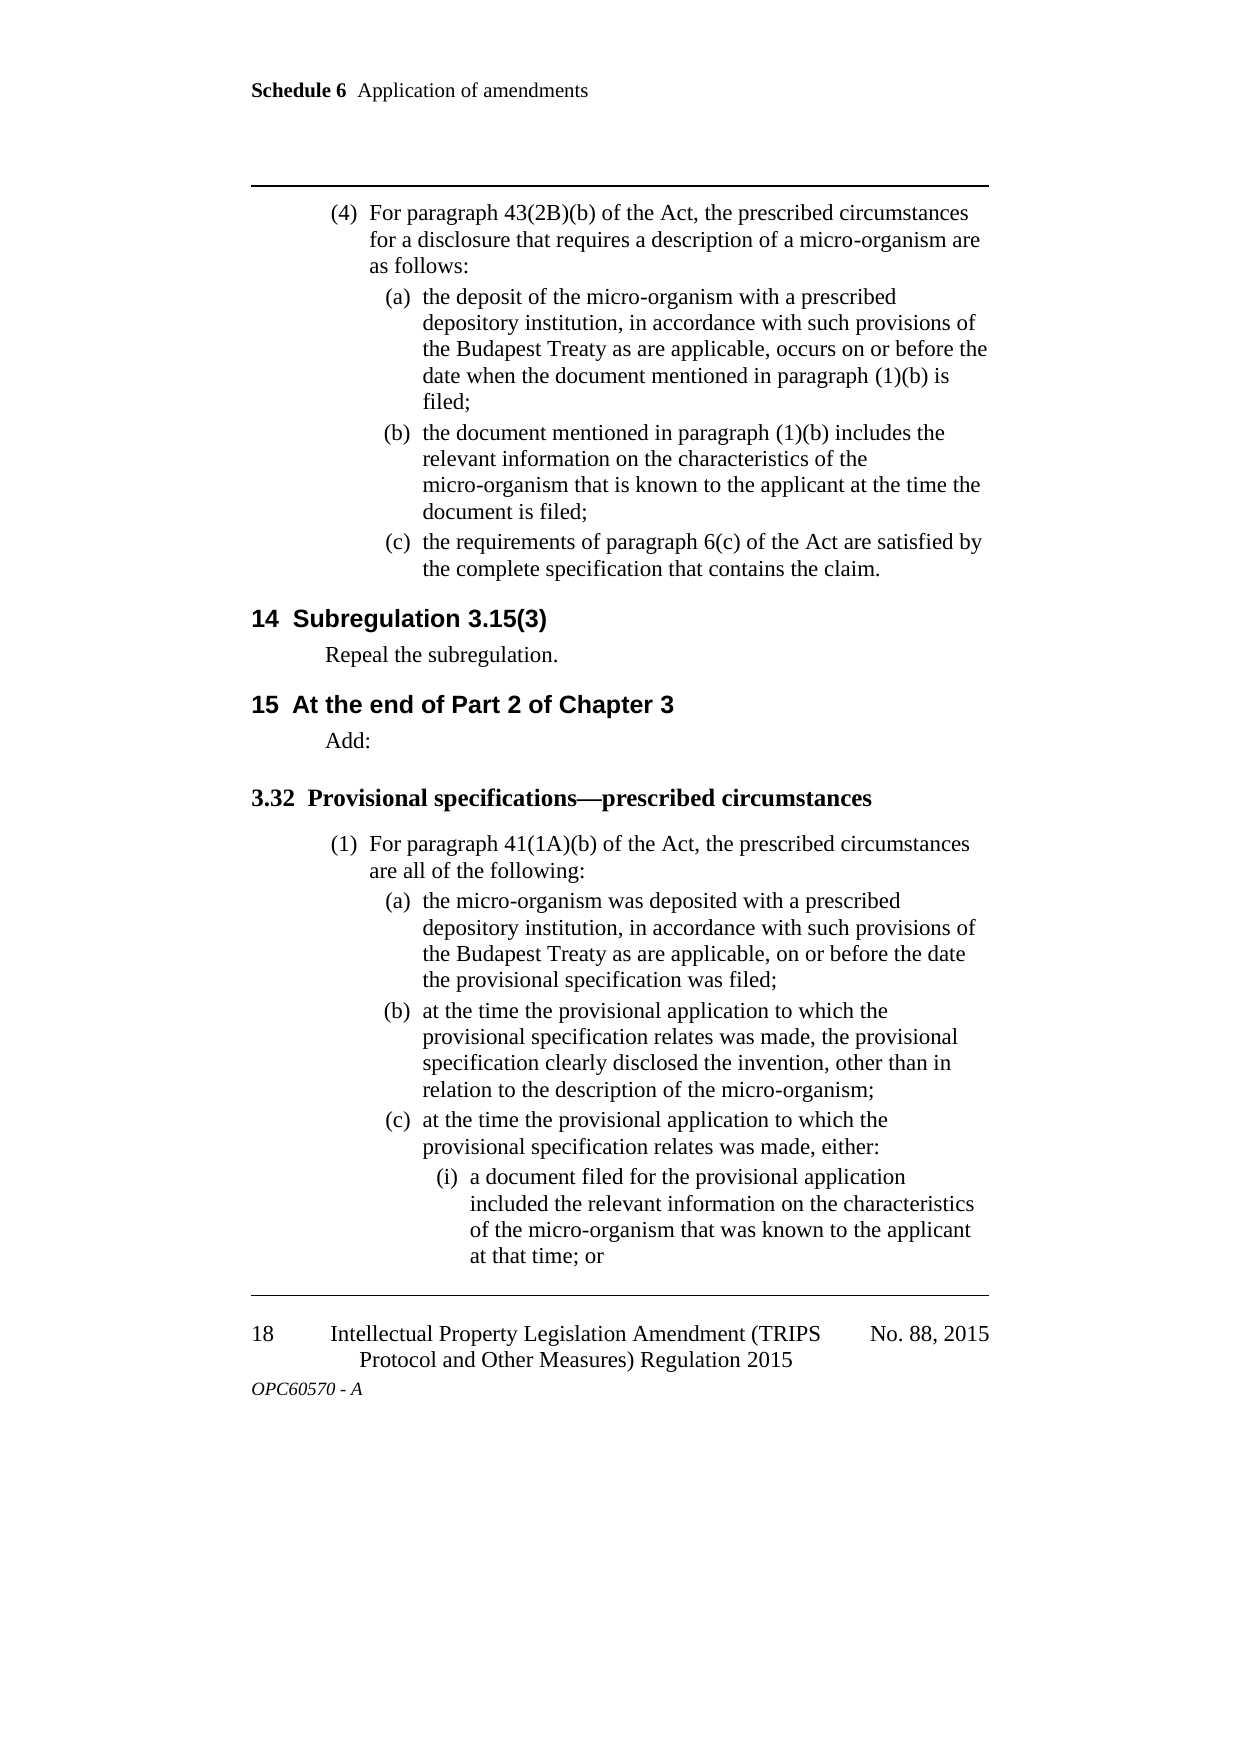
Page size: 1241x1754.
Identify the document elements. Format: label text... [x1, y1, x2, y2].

text (a) the micro-organism was deposited with a prescribed depository institution, in accordance with such provisions of the Budapest Treaty as are applicable, on or before the date the provisional specification was filed; [251, 887, 989, 993]
text (i) a document filed for the provisional application included the relevant information on the characteristics of the micro-organism that was known to the applicant at that time; or [251, 1163, 989, 1269]
text (4) For paragraph 43(2B)(b) of the Act, the prescribed circumstances for a disclosure that requires a description of a micro-organism are as follows: [251, 199, 989, 278]
text 3.32 Provisional specifications—prescribed circumstances [251, 783, 989, 812]
text (b) at the time the provisional application to which the provisional specification relates was made, the provisional specification clearly disclosed the invention, other than in relation to the description of the micro-organism; [251, 997, 989, 1102]
text 15 At the end of Part 2 of Chapter 3 [251, 690, 989, 719]
text 14 Subregulation 3.15(3) [251, 604, 989, 633]
text (b) the document mentioned in paragraph (1)(b) includes the relevant information on the characteristics of the micro-organism that is known to the applicant at the time the document is filed; [251, 419, 989, 524]
text (c) at the time the provisional application to which the provisional specification relates was made, either: [251, 1106, 989, 1159]
text (a) the deposit of the micro-organism with a prescribed depository institution, in accordance with such provisions of the Budapest Treaty as are applicable, occurs on or before the date when the document mentioned in paragraph (1)(b) is filed; [251, 283, 989, 414]
text (c) the requirements of paragraph 6(c) of the Act are satisfied by the complete specification that contains the claim. [251, 528, 989, 581]
text Add: [325, 727, 989, 754]
text (1) For paragraph 41(1A)(b) of the Act, the prescribed circumstances are all of the following: [251, 830, 989, 883]
text Repeal the subregulation. [325, 641, 989, 667]
